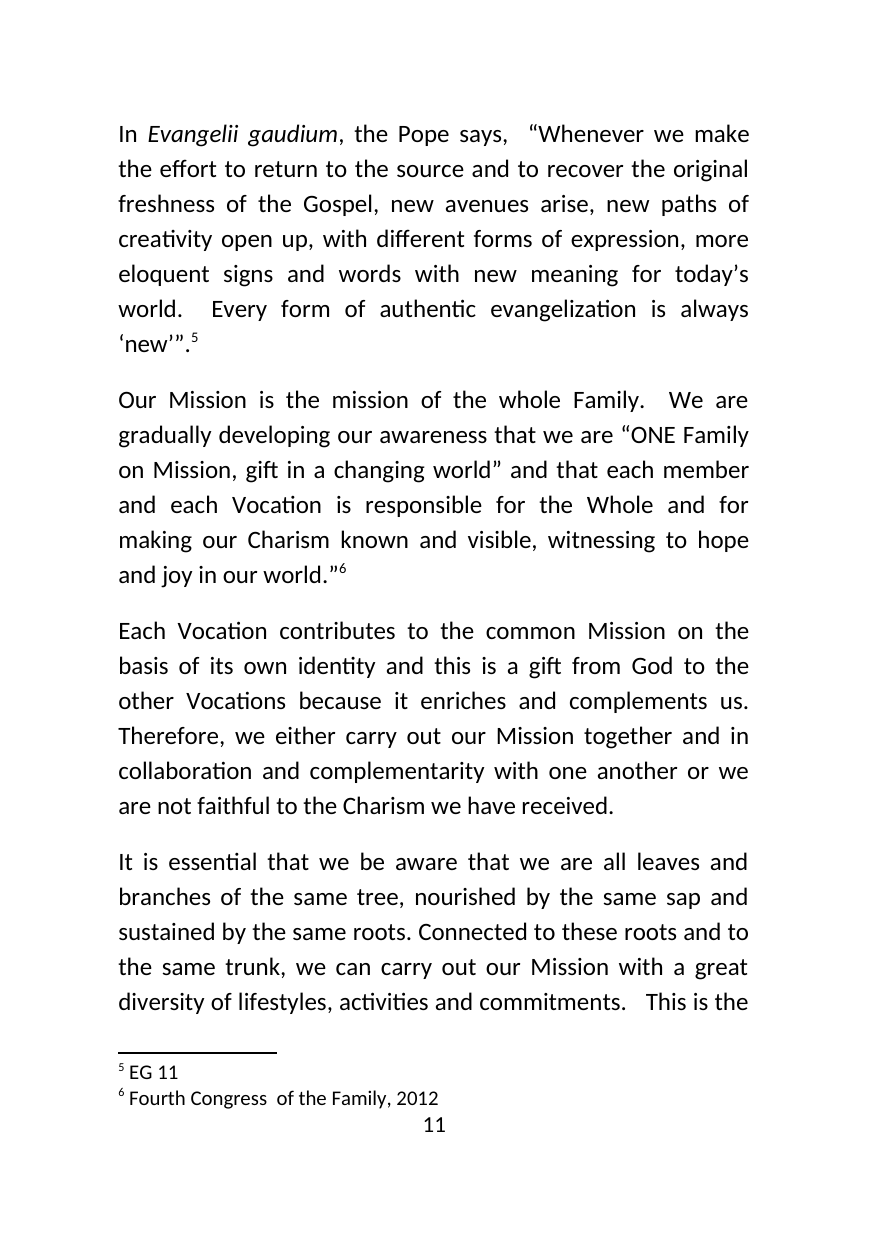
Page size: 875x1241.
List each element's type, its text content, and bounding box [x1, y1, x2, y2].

text Each Vocation contributes to the common Mission on the basis of its own identity and this is a gift from God to the other Vocations because it enriches and complements us. Therefore, we either carry out our Mission together and in collaboration and complementarity with one another or we are not faithful to the Charism we have received. [118, 615, 750, 820]
text In Evangelii gaudium, the Pope says, “Whenever we make the effort to return to the source and to recover the original freshness of the Gospel, new avenues arise, new paths of creativity open up, with different forms of expression, more eloquent signs and words with new meaning for today’s world. Every form of authentic evangelization is always ‘new’”. [118, 118, 750, 359]
text Our Mission is the mission of the whole Family. We are gradually developing our awareness that we are “ONE Family on Mission, gift in a changing world” and that each member and each Vocation is responsible for the Whole and for making our Charism known and visible, witnessing to hope and joy in our world.” [118, 384, 750, 589]
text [118, 846, 750, 1016]
